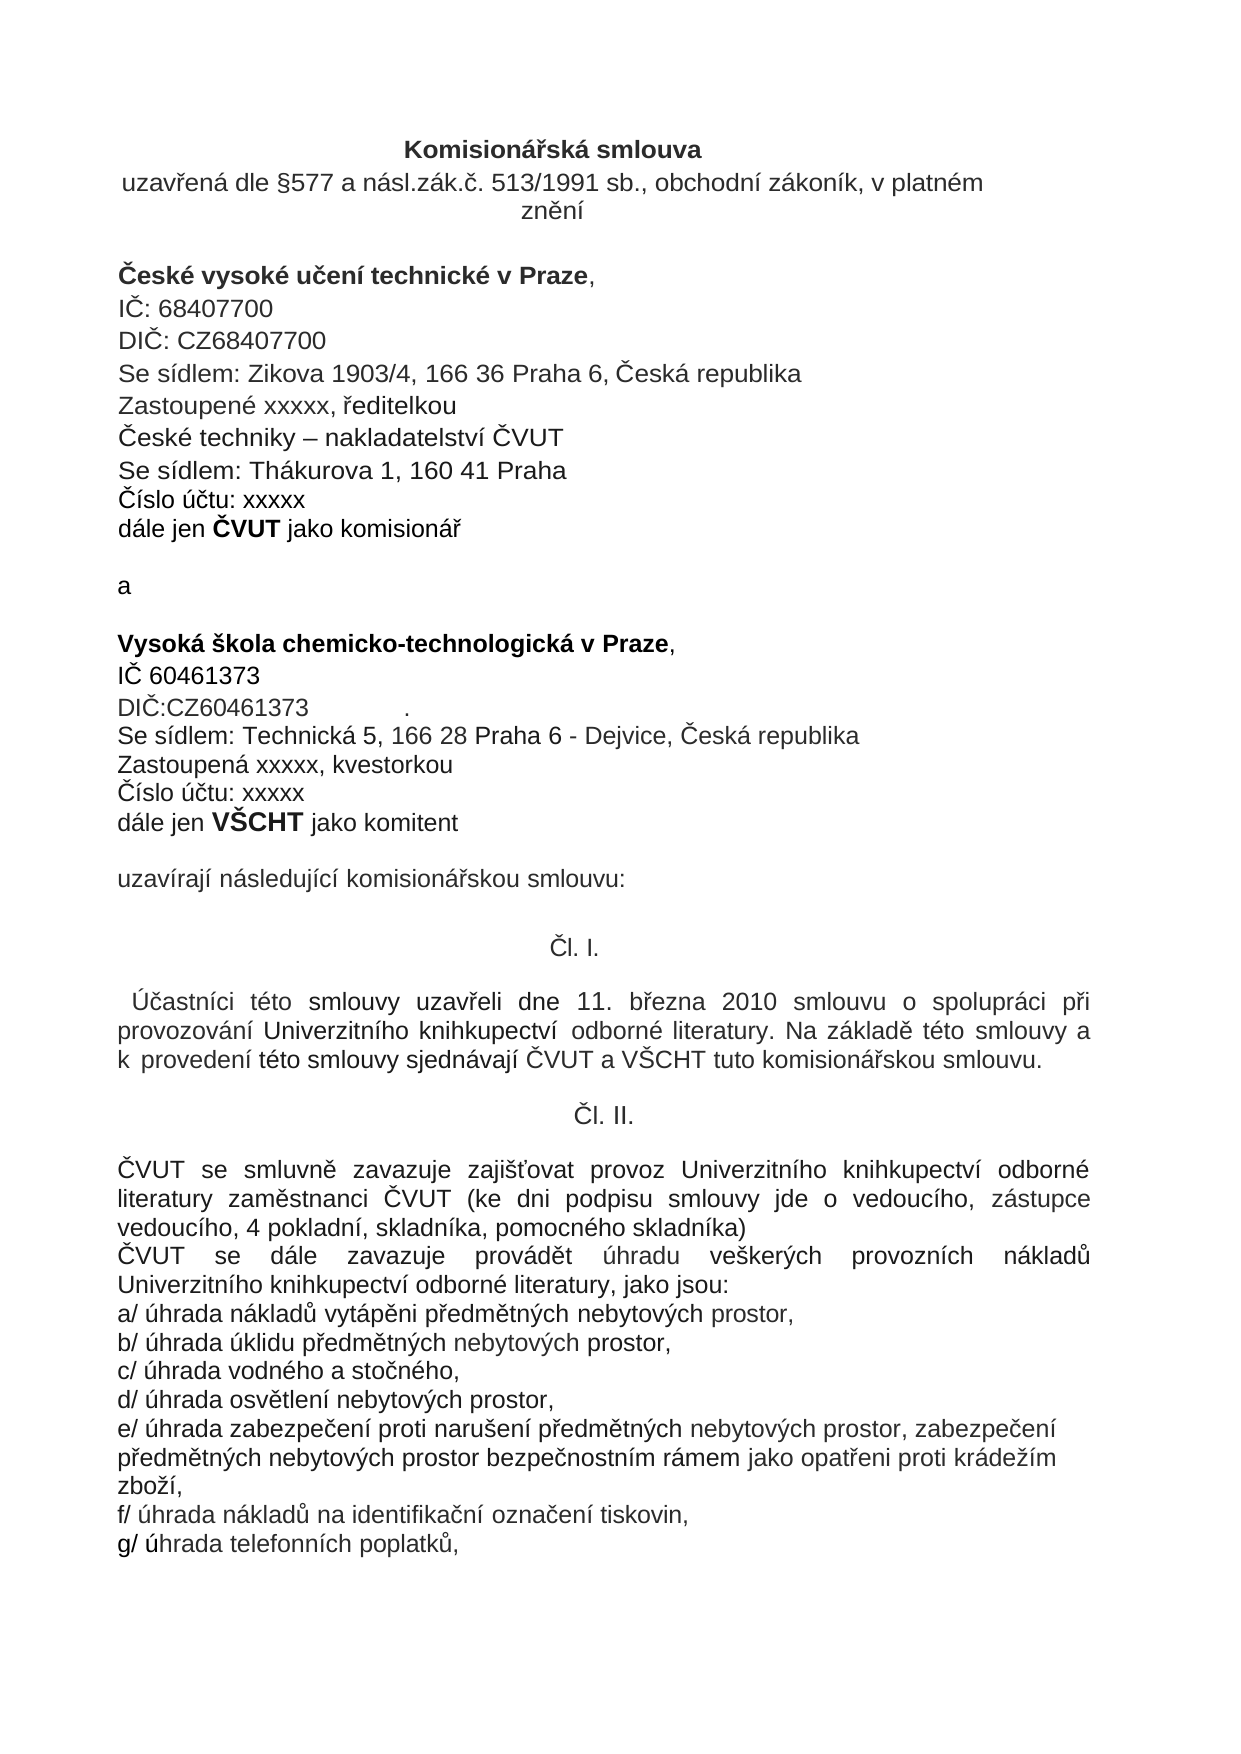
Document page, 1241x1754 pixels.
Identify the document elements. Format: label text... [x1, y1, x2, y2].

text Se sídlem: Zikova 1903/4, 166 36 Praha 6, Česká republika [117, 359, 973, 388]
text Komisionářská smlouva [117, 136, 988, 164]
text Se sídlem: Technická 5, 166 28 Praha 6 - Dejvice, Česká republika Zastoupená xxxxx, kvestorkou [117, 722, 933, 778]
text IČ 60461373 [117, 662, 861, 690]
text České techniky – nakladatelství ČVUT [117, 424, 973, 452]
text a [117, 571, 1181, 600]
text ČVUT se smluvně zavazuje zajišťovat provoz Univerzitního knihkupectví odborné literatury zaměstnanci ČVUT (ke dni podpisu smlouvy jde o vedoucího, zástupce vedoucího, 4 pokladní, skladníka, pomocného skladníka) [117, 1155, 1091, 1241]
text dále jen VŠCHT jako komitent [117, 807, 567, 837]
text Se sídlem: Thákurova 1, 160 41 Praha [117, 457, 973, 485]
text f/ úhrada nákladů na identifikační označení tiskovin, [117, 1500, 1091, 1529]
text Účastníci této smlouvy uzavřeli dne 11. března 2010 smlouvu o spolupráci při provozování Univerzitního knihkupectví odborné literatury. Na základě této smlouvy a k provedení této smlouvy sjednávají ČVUT a VŠCHT tuto komisionářskou smlouvu. [117, 986, 1091, 1074]
text dále jen ČVUT jako komisionář [117, 513, 973, 542]
text Čl. II. [117, 1100, 1091, 1130]
text Číslo účtu: xxxxx [117, 778, 567, 807]
text b/ úhrada úklidu předmětných nebytových prostor, c/ úhrada vodného a stočného, [117, 1328, 1091, 1385]
text Čl. I. [117, 933, 1032, 962]
text DIČ:CZ60461373 . [117, 694, 861, 722]
text Zastoupené xxxxx, ředitelkou [117, 392, 973, 420]
text uzavřená dle §577 a násl.zák.č. 513/1991 sb., obchodní zákoník, v platném znění [117, 169, 988, 225]
text DIČ: CZ68407700 [117, 327, 973, 355]
text České vysoké učení technické v Praze, [117, 262, 973, 290]
text Vysoká škola chemicko-technologická v Praze, [117, 628, 1181, 657]
text IČ: 68407700 [117, 295, 973, 323]
text g/ úhrada telefonních poplatků, [117, 1529, 1091, 1558]
text e/ úhrada zabezpečení proti narušení předmětných nebytových prostor, zabezpečení předmětných nebytových prostor bezpečnostním rámem jako opatřeni proti krádežím zboží, [117, 1414, 1091, 1500]
text a/ úhrada nákladů vytápěni předmětných nebytových prostor, [117, 1299, 1091, 1328]
text uzavírají následující komisionářskou smlouvu: [117, 865, 1181, 893]
text ČVUT se dále zavazuje provádět úhradu veškerých provozních nákladů Univerzitního knihkupectví odborné literatury, jako jsou: [117, 1241, 1091, 1299]
text d/ úhrada osvětlení nebytových prostor, [117, 1385, 1091, 1414]
text Číslo účtu: xxxxx [117, 485, 973, 513]
